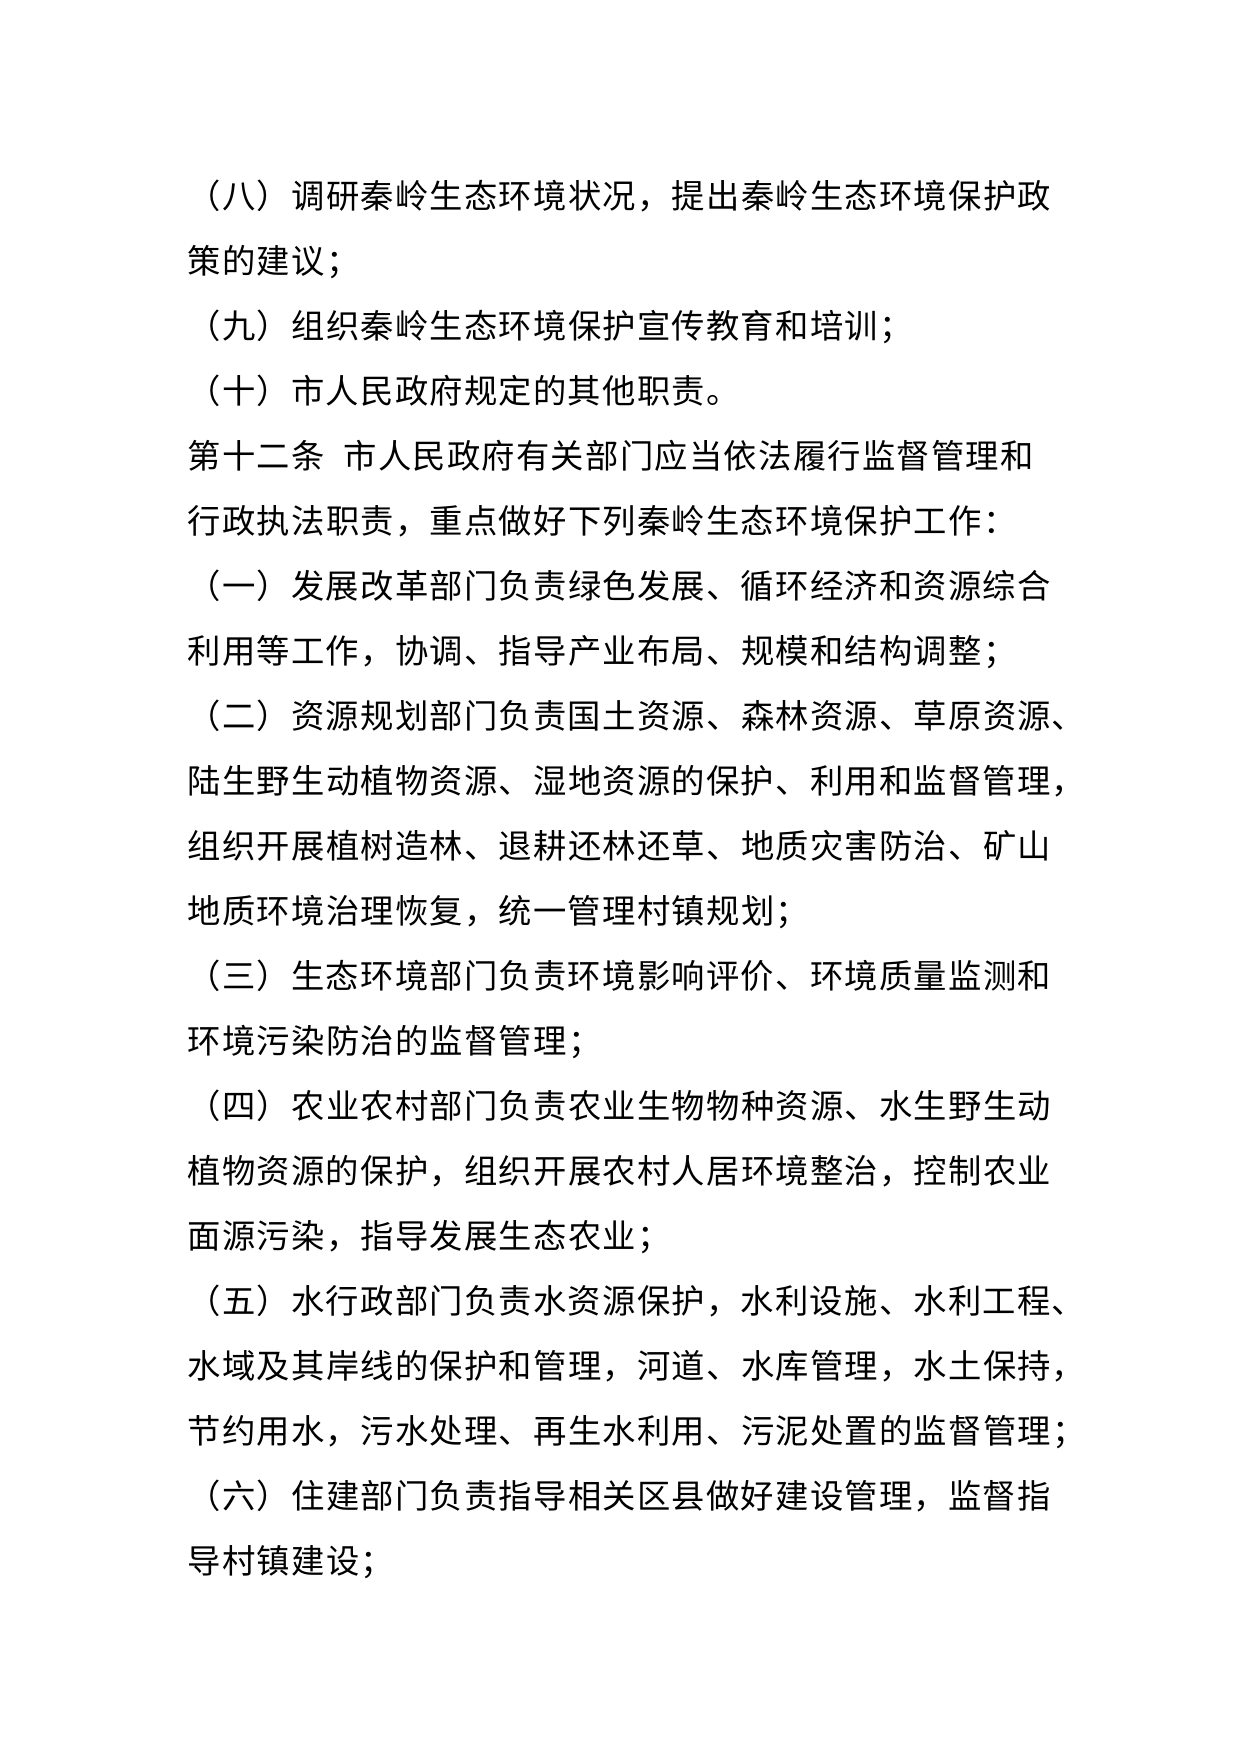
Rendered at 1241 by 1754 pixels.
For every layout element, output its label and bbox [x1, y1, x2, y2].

text [187, 162, 1053, 1592]
